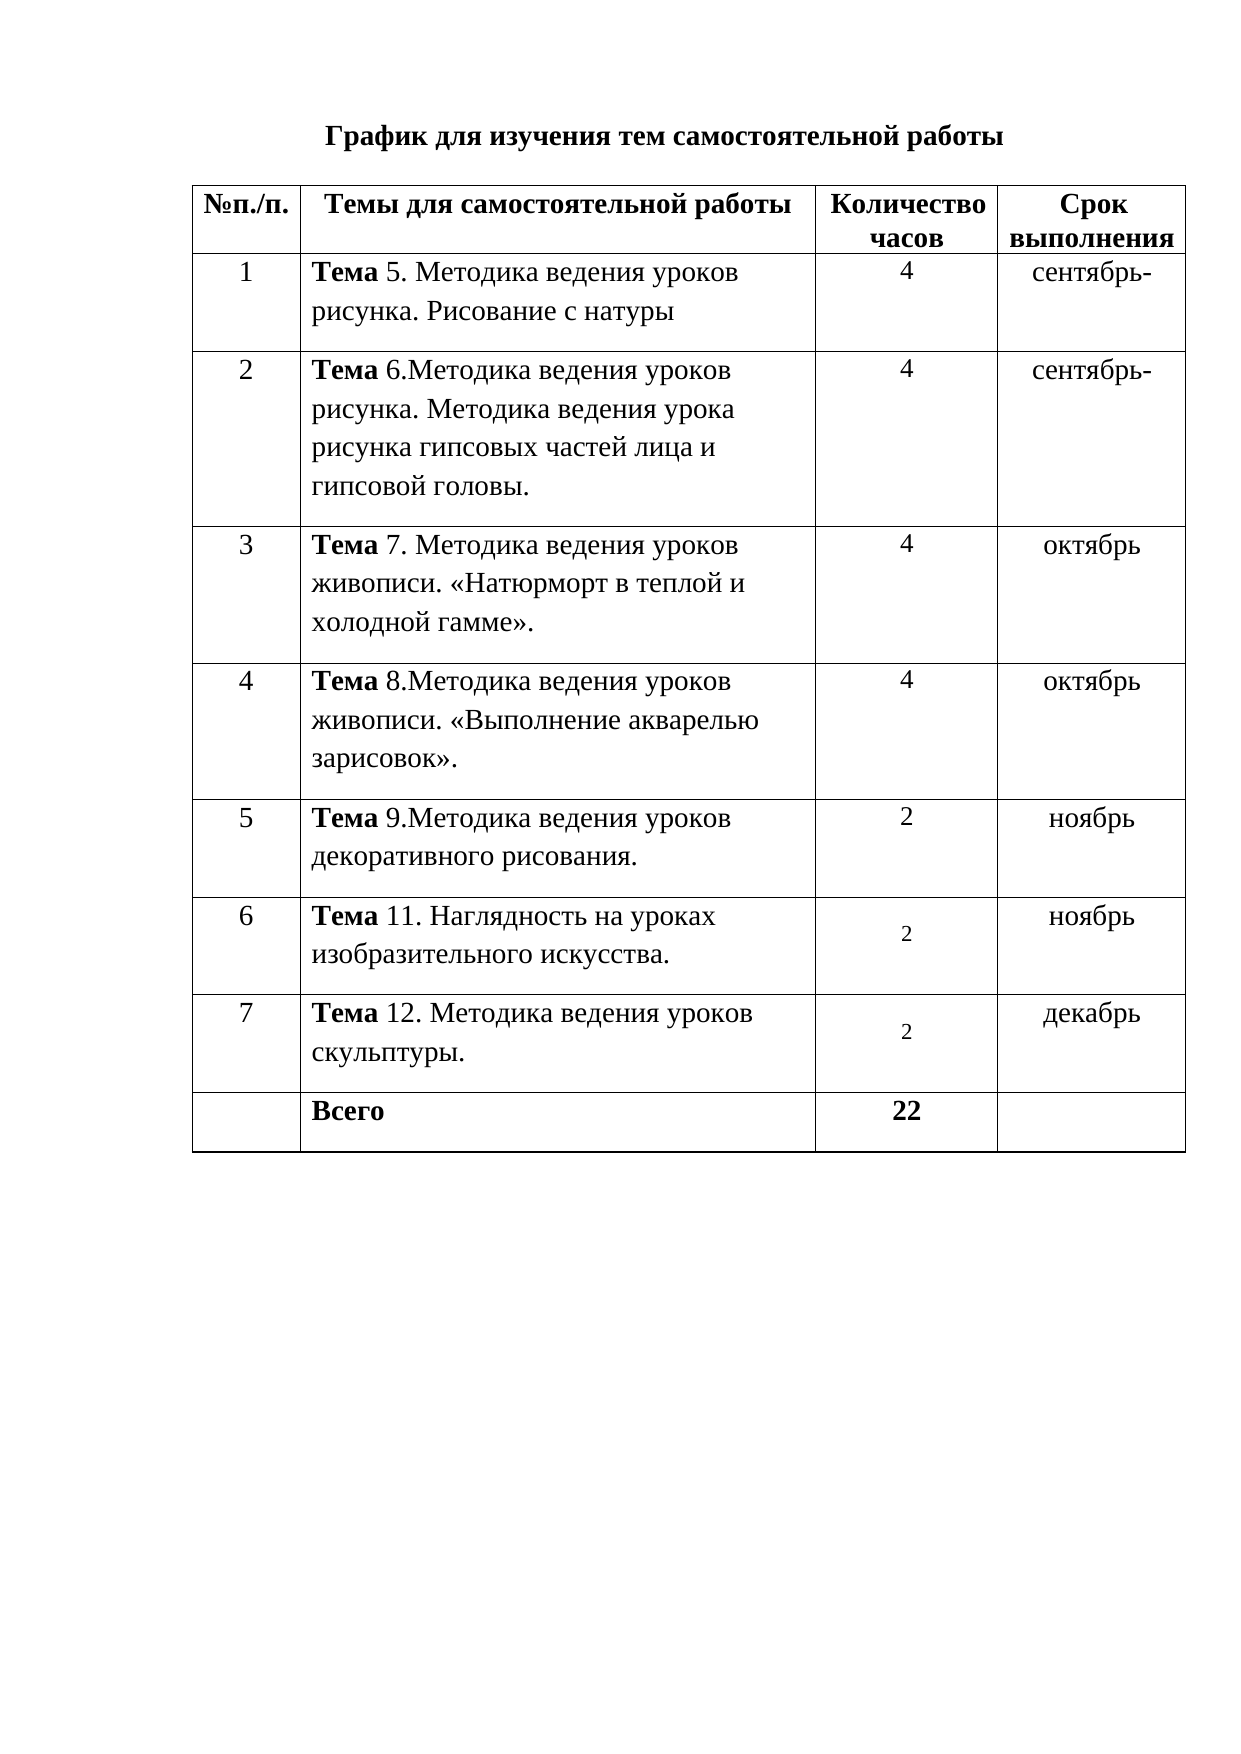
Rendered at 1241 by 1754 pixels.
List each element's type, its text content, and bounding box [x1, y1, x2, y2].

table_cell октябрь [998, 527, 1185, 662]
table_header Количество часов [816, 186, 997, 253]
table_cell декабрь [998, 995, 1185, 1092]
table_cell Тема 7. Методика ведения уроков живописи. «Натюрморт в теплой и холодной гамме». [301, 527, 815, 662]
table_cell Тема 5. Методика ведения уроков рисунка. Рисование с натуры [301, 254, 815, 351]
table_cell [193, 1093, 300, 1151]
table_cell Тема 9.Методика ведения уроков декоративного рисования. [301, 800, 815, 897]
table_cell октябрь [998, 664, 1185, 799]
table_cell 2 [816, 898, 997, 994]
table_cell 4 [193, 664, 300, 799]
table_cell сентябрь- [998, 254, 1185, 351]
table_cell 2 [193, 352, 300, 526]
table_cell 4 [816, 527, 997, 662]
table_cell Тема 8.Методика ведения уроков живописи. «Выполнение акварелью зарисовок». [301, 664, 815, 799]
table_cell Тема 6.Методика ведения уроков рисунка. Методика ведения урока рисунка гипсовых частей лица и гипсовой головы. [301, 352, 815, 526]
table_cell [998, 1093, 1185, 1151]
table_cell ноябрь [998, 800, 1185, 897]
table_cell Тема 11. Наглядность на уроках изобразительного искусства. [301, 898, 815, 994]
text График для изучения тем самостоятельной работы [177, 118, 1152, 152]
table_header №п./п. [193, 186, 300, 253]
table_cell 22 [816, 1093, 997, 1151]
table_cell 6 [193, 898, 300, 994]
table_cell 3 [193, 527, 300, 662]
table_cell 1 [193, 254, 300, 351]
table_cell 2 [816, 995, 997, 1092]
table_cell 4 [816, 352, 997, 526]
table_cell Тема 12. Методика ведения уроков скульптуры. [301, 995, 815, 1092]
table_header Срок выполнения [998, 186, 1185, 253]
table_cell ноябрь [998, 898, 1185, 994]
table_cell Всего [301, 1093, 815, 1151]
table_cell 7 [193, 995, 300, 1092]
table_header Темы для самостоятельной работы [301, 186, 815, 253]
table_cell 4 [816, 664, 997, 799]
table_cell сентябрь- [998, 352, 1185, 526]
table_cell 5 [193, 800, 300, 897]
table_cell 4 [816, 254, 997, 351]
table_cell 2 [816, 800, 997, 897]
